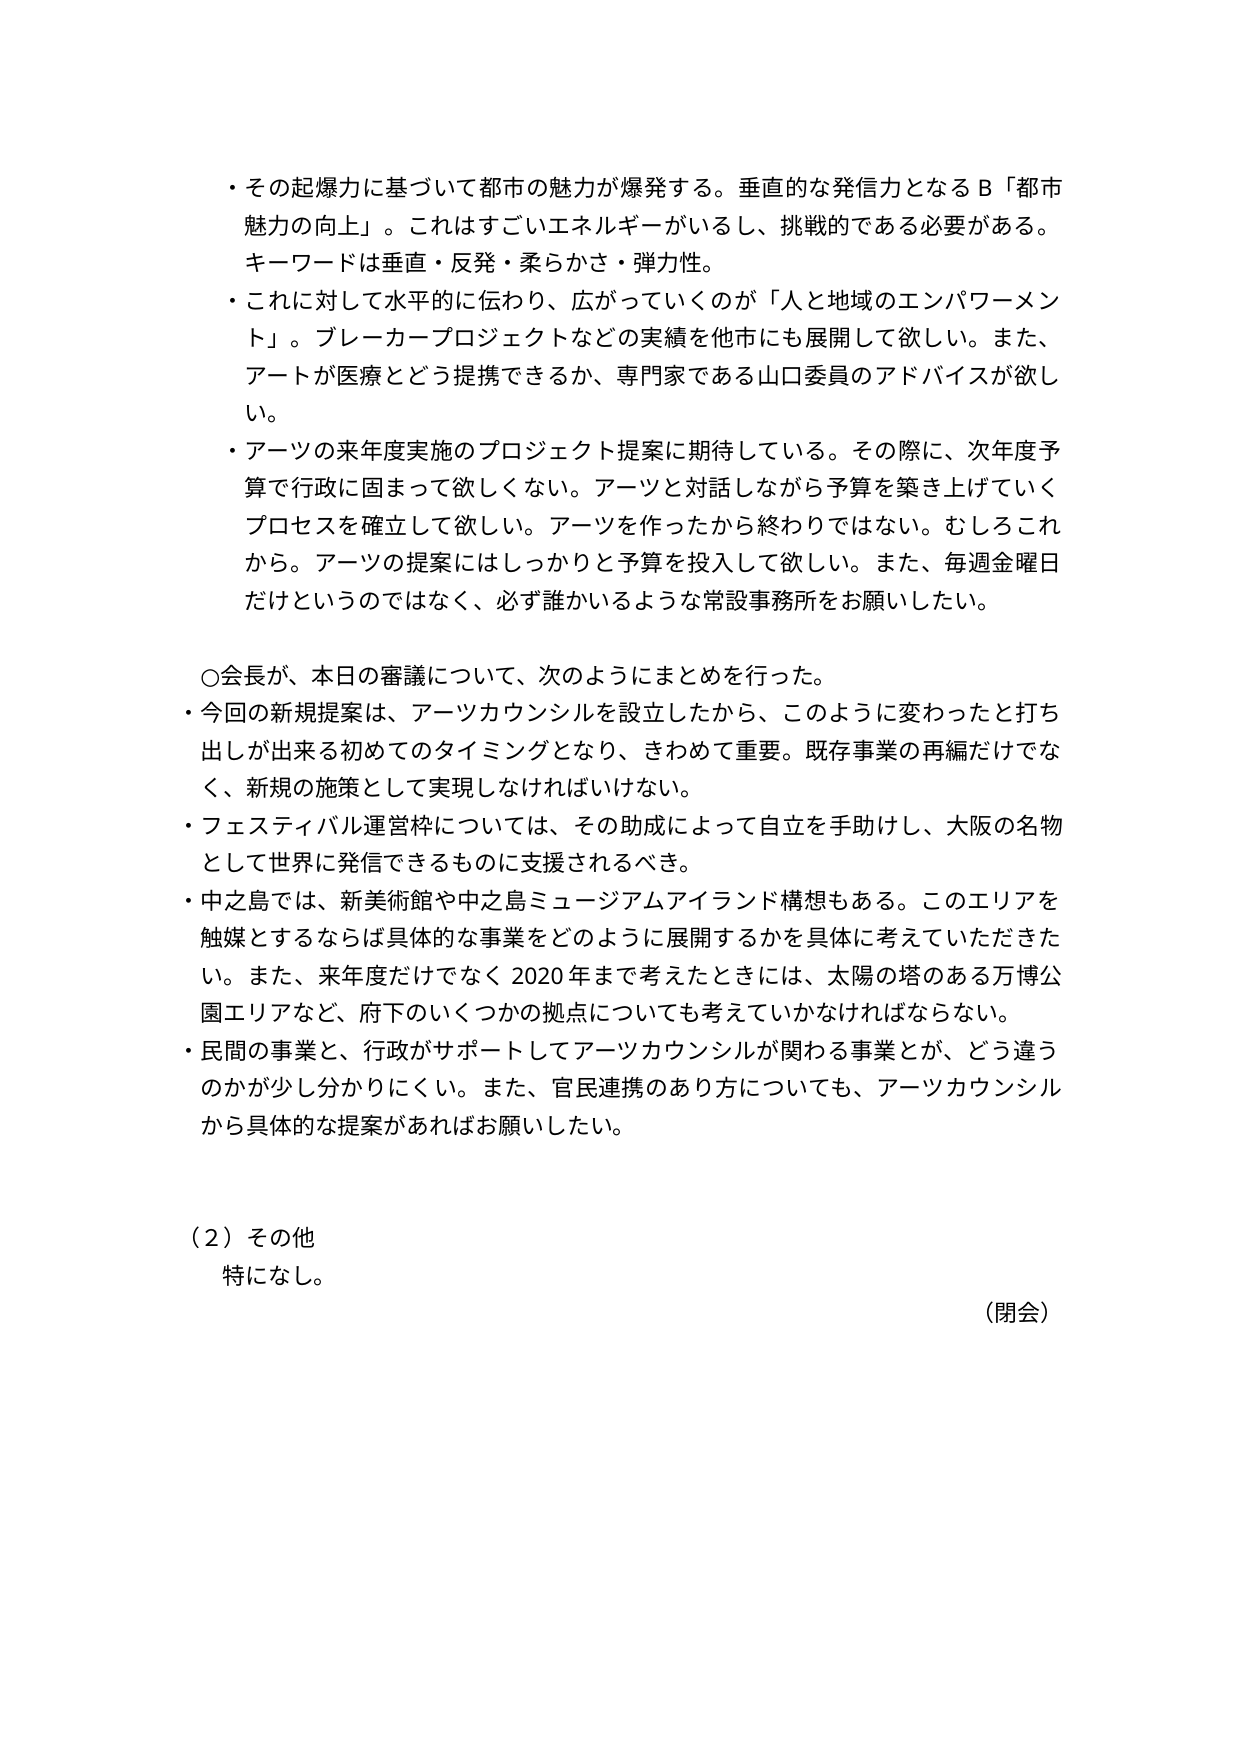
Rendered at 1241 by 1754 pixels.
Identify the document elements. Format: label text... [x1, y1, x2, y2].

text ・これに対して水平的に伝わり、広がっていくのが「人と地域のエンパワーメント」。ブレーカープロジェクトなどの実績を他市にも展開して欲しい。また、アートが医療とどう提携できるか、専門家である山口委員のアドバイスが欲しい。 [221, 280, 1063, 430]
text ・中之島では、新美術館や中之島ミュージアムアイランド構想もある。このエリアを触媒とするならば具体的な事業をどのように展開するかを具体に考えていただきたい。また、来年度だけでなく2020年まで考えたときには、太陽の塔のある万博公園エリアなど、府下のいくつかの拠点についても考えていかなければならない。 [177, 880, 1063, 1030]
text ・今回の新規提案は、アーツカウンシルを設立したから、このように変わったと打ち出しが出来る初めてのタイミングとなり、きわめて重要。既存事業の再編だけでなく、新規の施策として実現しなければいけない。 [177, 693, 1063, 805]
text ・民間の事業と、行政がサポートしてアーツカウンシルが関わる事業とが、どう違うのかが少し分かりにくい。また、官民連携のあり方についても、アーツカウンシルから具体的な提案があればお願いしたい。 [177, 1030, 1063, 1143]
text ・アーツの来年度実施のプロジェクト提案に期待している。その際に、次年度予算で行政に固まって欲しくない。アーツと対話しながら予算を築き上げていくプロセスを確立して欲しい。アーツを作ったから終わりではない。むしろこれから。アーツの提案にはしっかりと予算を投入して欲しい。また、毎週金曜日だけというのではなく、必ず誰かいるような常設事務所をお願いしたい。 [221, 430, 1063, 618]
text ・フェスティバル運営枠については、その助成によって自立を手助けし、大阪の名物として世界に発信できるものに支援されるべき。 [177, 805, 1063, 880]
text （２）その他 [177, 1218, 1063, 1255]
text 特になし。 [199, 1255, 1063, 1293]
text ・その起爆力に基づいて都市の魅力が爆発する。垂直的な発信力となるB「都市魅力の向上」。これはすごいエネルギーがいるし、挑戦的である必要がある。キーワードは垂直・反発・柔らかさ・弾力性。 [221, 168, 1063, 280]
text （閉会） [177, 1293, 1063, 1330]
text ○会長が、本日の審議について、次のようにまとめを行った。 [177, 655, 1063, 693]
